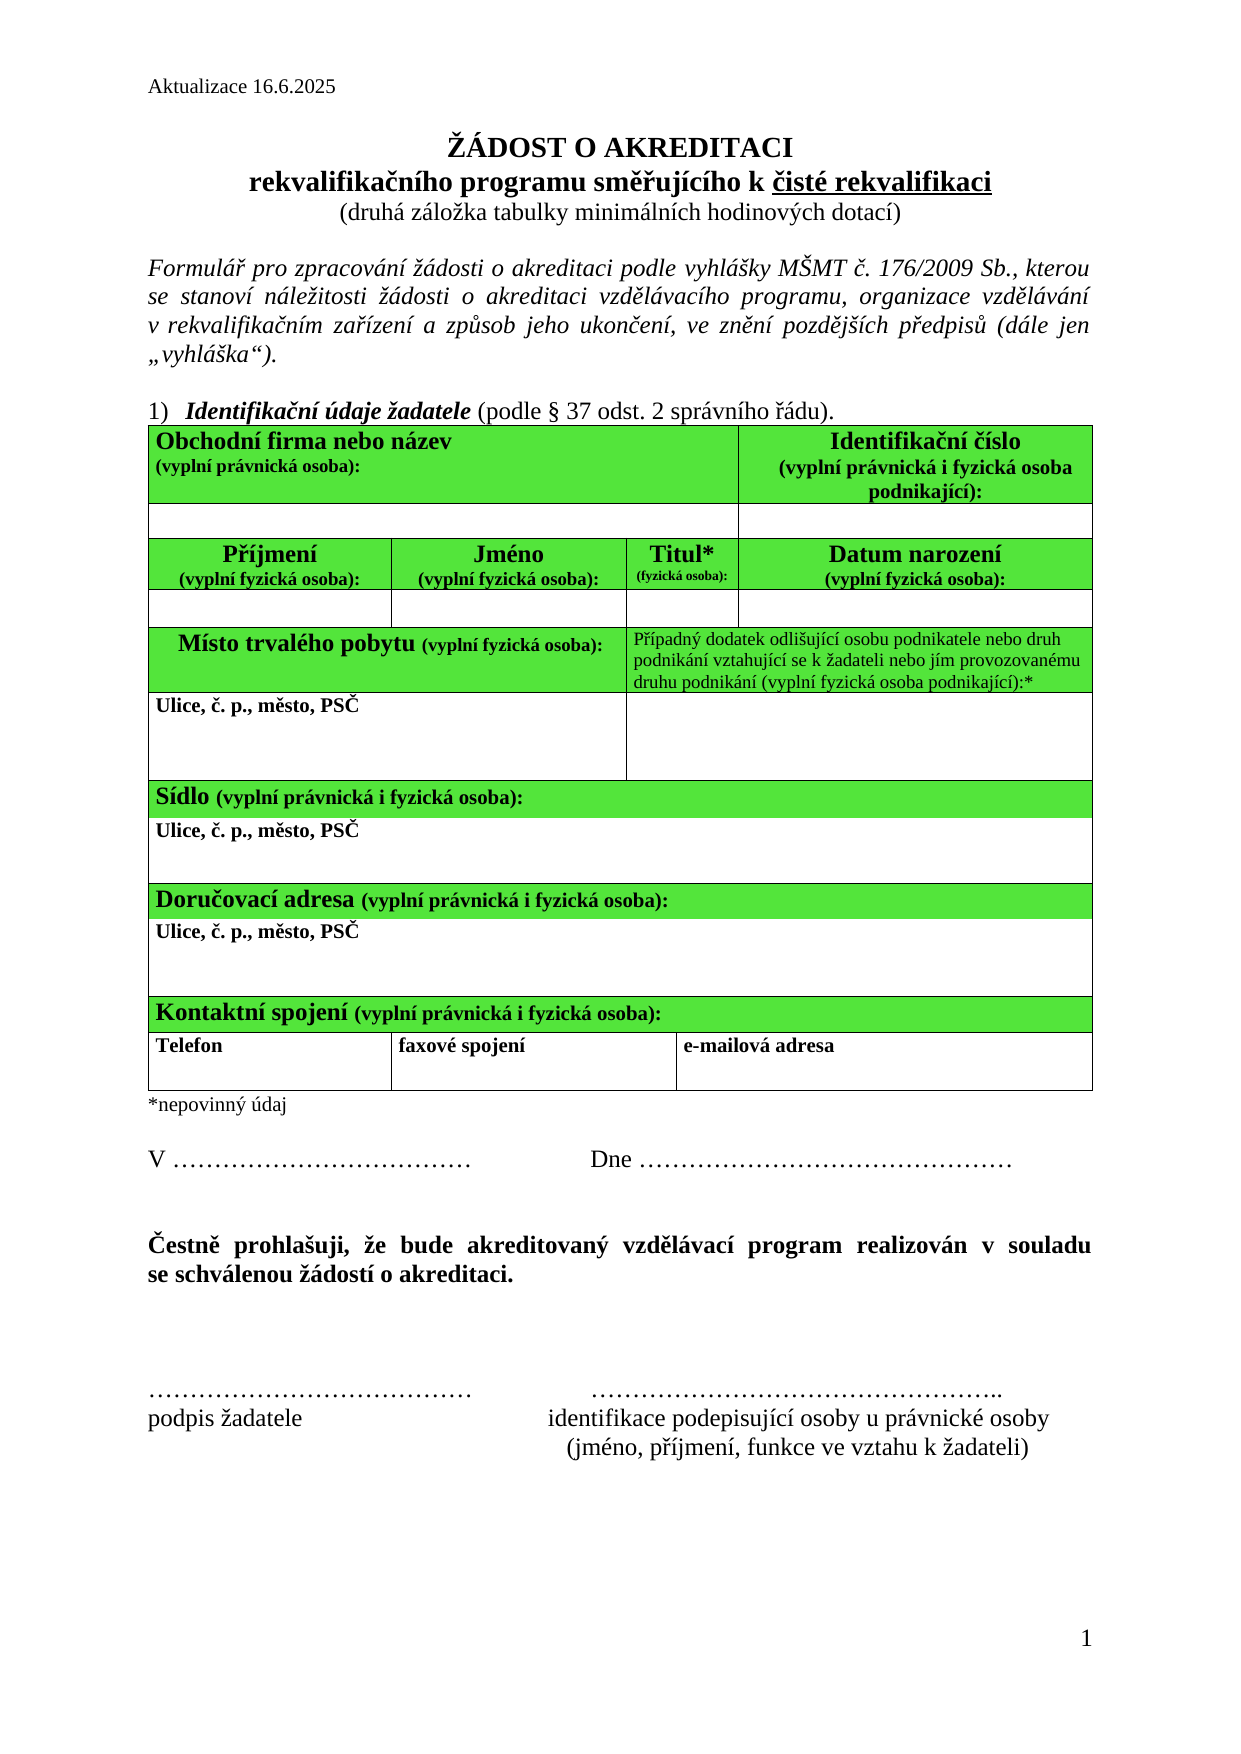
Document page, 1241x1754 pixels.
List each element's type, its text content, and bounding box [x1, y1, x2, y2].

table_cell Datum narození (vyplní fyzická osoba): [739, 539, 1092, 589]
text rekvalifikačního programu směřujícího k čisté rekvalifikaci [148, 164, 1093, 197]
table_cell Doručovací adresa (vyplní právnická i fyzická osoba): [149, 884, 1092, 919]
table_cell Sídlo (vyplní právnická i fyzická osoba): [149, 781, 1092, 818]
table_cell Místo trvalého pobytu (vyplní fyzická osoba): [149, 628, 626, 692]
text ………………………………… ………………………………………….. [148, 1374, 1093, 1403]
table_cell [149, 504, 738, 538]
table_cell [392, 590, 626, 627]
table_cell [739, 504, 1092, 538]
table_cell Ulice, č. p., město, PSČ [149, 919, 1092, 996]
table_cell [149, 590, 391, 627]
table_cell Telefon [149, 1033, 391, 1090]
table_cell Titul* (fyzická osoba): [627, 539, 738, 589]
text podpis žadatele identifikace podepisující osoby u právnické osoby [148, 1403, 1093, 1432]
text (jméno, příjmení, funkce ve vztahu k žadateli) [148, 1432, 1093, 1461]
table_cell [627, 590, 738, 627]
table_header Identifikační číslo (vyplní právnická i fyzická osoba podnikající): [739, 426, 1092, 503]
text (druhá záložka tabulky minimálních hodinových dotací) [148, 197, 1093, 226]
text Čestně prohlašuji, že bude akreditovaný vzdělávací program realizován v souladu se schválenou žádostí o akreditaci. [148, 1231, 1093, 1288]
table_cell e-mailová adresa [677, 1033, 1092, 1090]
list Identifikační údaje žadatele (podle § 37 odst. 2 správního řádu). [148, 396, 1093, 425]
table_cell Jméno (vyplní fyzická osoba): [392, 539, 626, 589]
table_cell Kontaktní spojení (vyplní právnická i fyzická osoba): [149, 997, 1092, 1032]
table_cell [627, 693, 1092, 780]
text V ……………………………… Dne ……………………………………… [148, 1144, 1093, 1173]
table_cell [739, 590, 1092, 627]
text ŽÁDOST O AKREDITACI [148, 130, 1093, 164]
text Formulář pro zpracování žádosti o akreditaci podle vyhlášky MŠMT č. 176/2009 Sb., kterou se stanoví náležitosti žádosti o akreditaci vzdělávacího programu, organizace vzdělávání v rekvalifikačním zařízení a způsob jeho ukončení, ve znění pozdějších předpisů (dále jen „vyhláška“). [148, 253, 1093, 368]
text *nepovinný údaj [148, 1091, 1093, 1116]
table_cell Příjmení (vyplní fyzická osoba): [149, 539, 391, 589]
table_cell Ulice, č. p., město, PSČ [149, 693, 626, 780]
table_cell Ulice, č. p., město, PSČ [149, 818, 1092, 883]
table_cell Případný dodatek odlišující osobu podnikatele nebo druh podnikání vztahující se k žadateli nebo jím provozovanému druhu podnikání (vyplní fyzická osoba podnikající):* [627, 628, 1092, 692]
table_header Obchodní firma nebo název (vyplní právnická osoba): [149, 426, 738, 503]
table_cell faxové spojení [392, 1033, 676, 1090]
